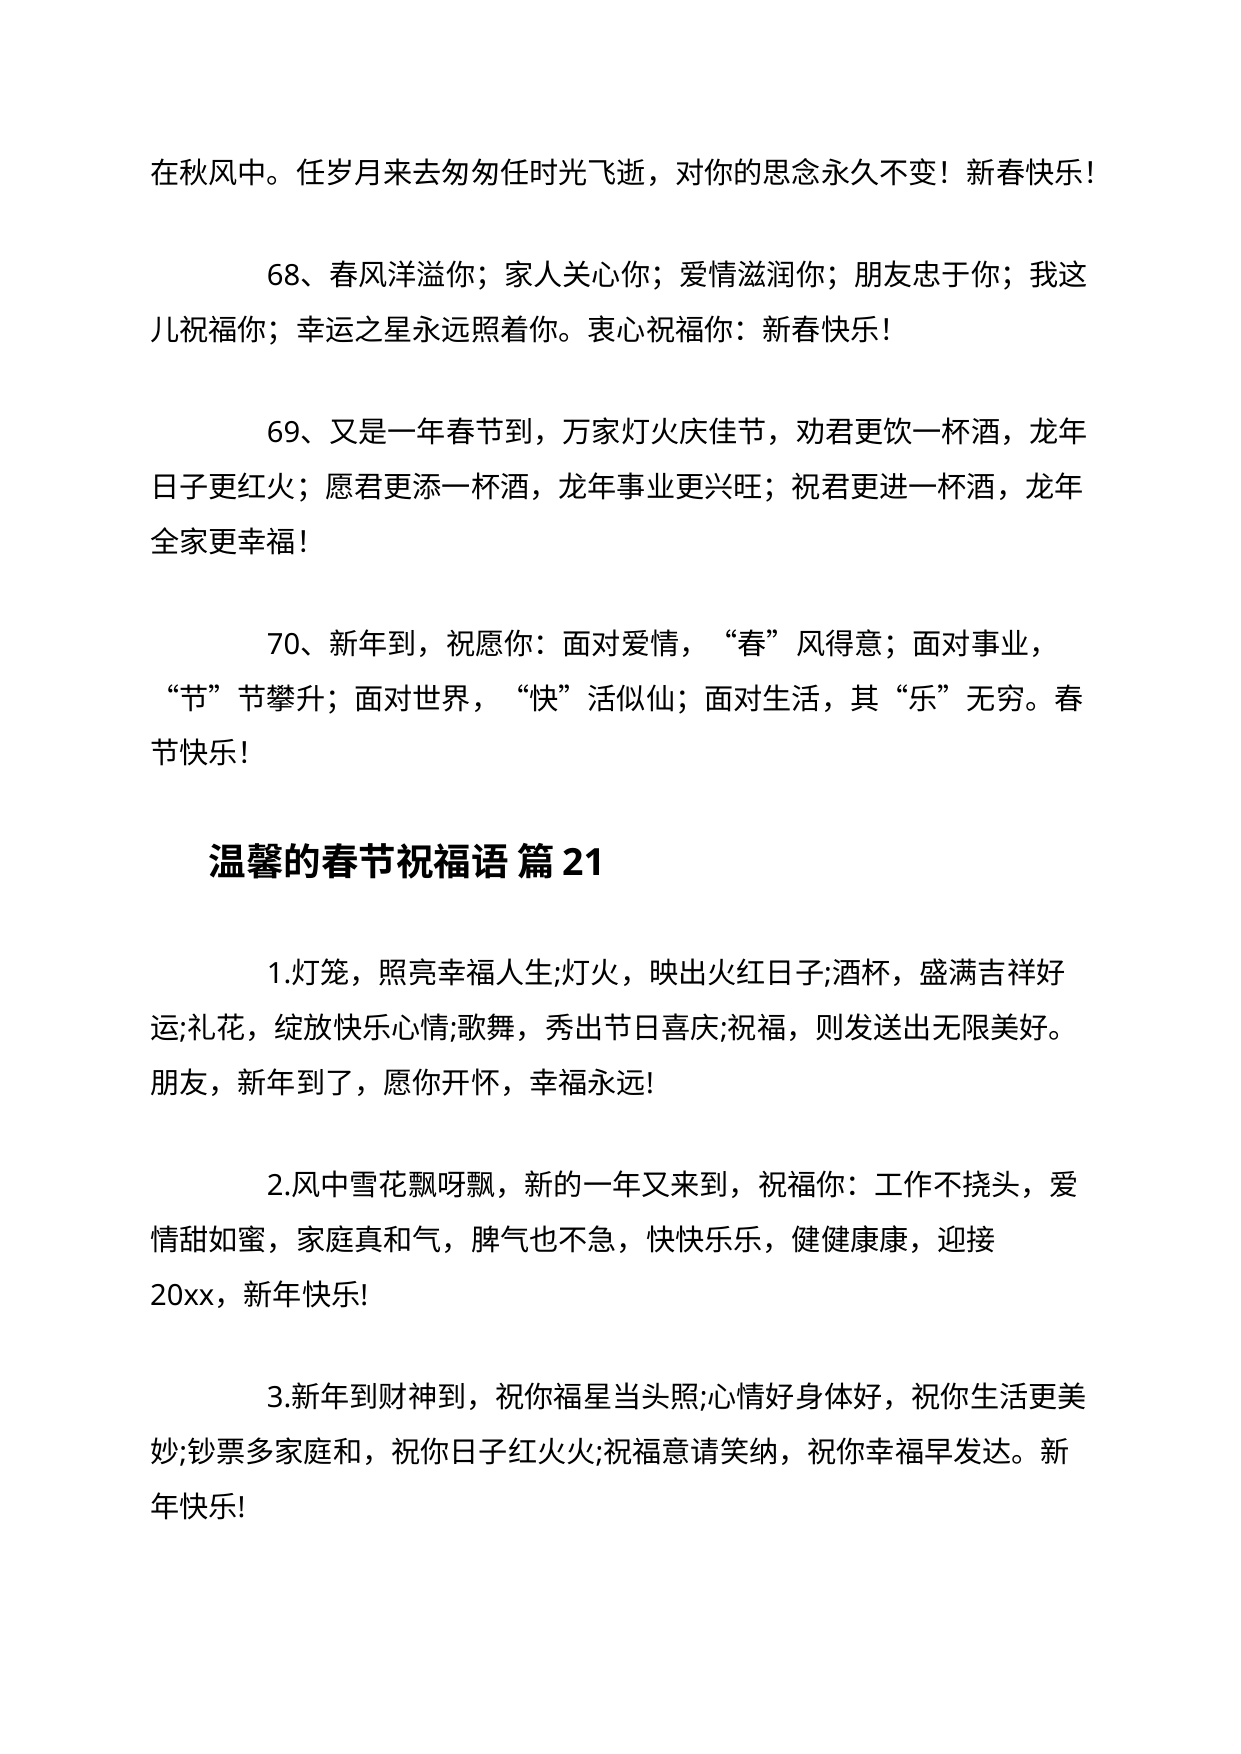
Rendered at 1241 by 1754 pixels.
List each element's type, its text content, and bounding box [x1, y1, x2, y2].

text 70、新年到，祝愿你：面对爱情，“春”风得意；面对事业，“节”节攀升；面对世界，“快”活似仙；面对生活，其“乐”无穷。春节快乐！ [150, 620, 1090, 772]
text 69、又是一年春节到，万家灯火庆佳节，劝君更饮一杯酒，龙年日子更红火；愿君更添一杯酒，龙年事业更兴旺；祝君更进一杯酒，龙年全家更幸福！ [150, 408, 1090, 561]
text 68、春风洋溢你；家人关心你；爱情滋润你；朋友忠于你；我这儿祝福你；幸运之星永远照着你。衷心祝福你：新春快乐！ [150, 252, 1090, 349]
text 2.风中雪花飘呀飘，新的一年又来到，祝福你：工作不挠头，爱情甜如蜜，家庭真和气，脾气也不急，快快乐乐，健健康康，迎接20xx，新年快乐! [150, 1161, 1090, 1314]
text 温馨的春节祝福语 篇21 [150, 832, 1090, 886]
text 3.新年到财神到，祝你福星当头照;心情好身体好，祝你生活更美妙;钞票多家庭和，祝你日子红火火;祝福意请笑纳，祝你幸福早发达。新年快乐! [150, 1373, 1090, 1526]
text 1.灯笼，照亮幸福人生;灯火，映出火红日子;酒杯，盛满吉祥好运;礼花，绽放快乐心情;歌舞，秀出节日喜庆;祝福，则发送出无限美好。朋友，新年到了，愿你开怀，幸福永远! [150, 949, 1090, 1102]
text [150, 150, 1090, 192]
